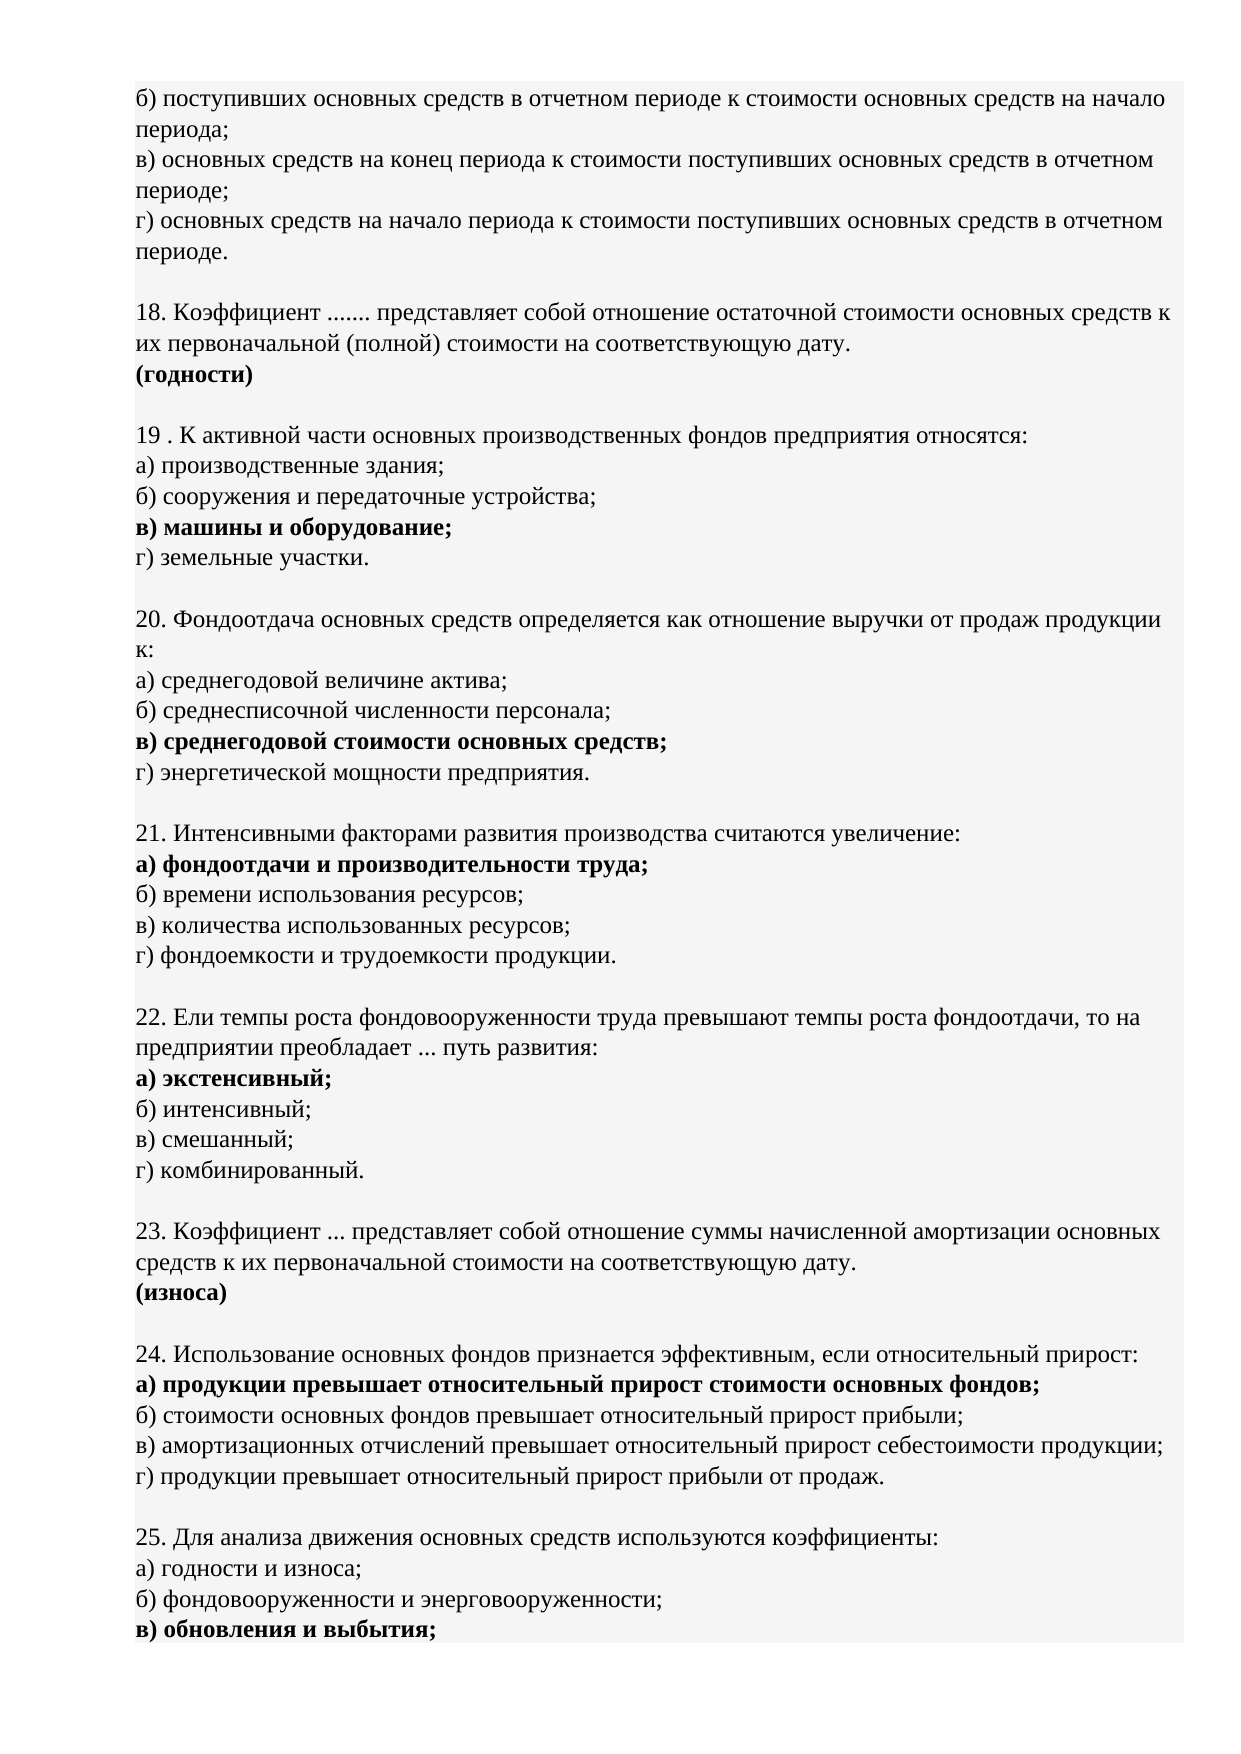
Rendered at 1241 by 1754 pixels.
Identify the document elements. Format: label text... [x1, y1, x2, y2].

text 24. Использование основных фондов признается эффективным, если относительный прирост: [135, 1337, 1184, 1367]
text в) смешанный; [135, 1122, 1184, 1153]
text г) энергетической мощности предприятия. [135, 755, 1184, 786]
text 18. Коэффициент ....... представляет собой отношение остаточной стоимости основных средств к их первоначальной (полной) стоимости на соответствующую дату. [135, 296, 1184, 357]
text (износа) [135, 1276, 1184, 1306]
text б) времени использования ресурсов; [135, 877, 1184, 908]
text в) амортизационных отчислений превышает относительный прирост себестоимости продукции; [135, 1429, 1184, 1459]
text а) производственные здания; [135, 449, 1184, 479]
text 20. Фондоотдача основных средств определяется как отношение выручки от продаж продукции к: [135, 602, 1184, 663]
text г) основных средств на начало периода к стоимости поступивших основных средств в отчетном периоде. [135, 204, 1184, 265]
text г) земельные участки. [135, 541, 1184, 571]
text б) поступивших основных средств в отчетном периоде к стоимости основных средств на начало периода; [135, 81, 1184, 142]
text в) машины и оборудование; [135, 510, 1184, 541]
text (годности) [135, 357, 1184, 387]
text а) экстенсивный; [135, 1061, 1184, 1092]
text 21. Интенсивными факторами развития производства считаются увеличение: [135, 816, 1184, 847]
text б) среднесписочной численности персонала; [135, 694, 1184, 724]
text в) количества использованных ресурсов; [135, 908, 1184, 939]
text 19 . К активной части основных производственных фондов предприятия относятся: [135, 418, 1184, 449]
text 25. Для анализа движения основных средств используются коэффициенты: [135, 1521, 1184, 1551]
text 22. Ели темпы роста фондовооруженности труда превышают темпы роста фондоотдачи, то на предприятии преобладает ... путь развития: [135, 1000, 1184, 1061]
text а) годности и износа; [135, 1551, 1184, 1582]
text б) интенсивный; [135, 1092, 1184, 1122]
text г) продукции превышает относительный прирост прибыли от продаж. [135, 1459, 1184, 1490]
text а) фондоотдачи и производительности труда; [135, 847, 1184, 877]
text г) фондоемкости и трудоемкости продукции. [135, 939, 1184, 969]
text в) среднегодовой стоимости основных средств; [135, 724, 1184, 755]
text 23. Коэффициент ... представляет собой отношение суммы начисленной амортизации основных средств к их первоначальной стоимости на соответствующую дату. [135, 1214, 1184, 1276]
text в) обновления и выбытия; [135, 1612, 1184, 1643]
text г) комбинированный. [135, 1153, 1184, 1184]
text а) среднегодовой величине актива; [135, 663, 1184, 694]
text б) фондовооруженности и энерговооруженности; [135, 1582, 1184, 1612]
text б) сооружения и передаточные устройства; [135, 479, 1184, 510]
text б) стоимости основных фондов превышает относительный прирост прибыли; [135, 1398, 1184, 1429]
text в) основных средств на конец периода к стоимости поступивших основных средств в отчетном периоде; [135, 142, 1184, 204]
text а) продукции превышает относительный прирост стоимости основных фондов; [135, 1367, 1184, 1398]
